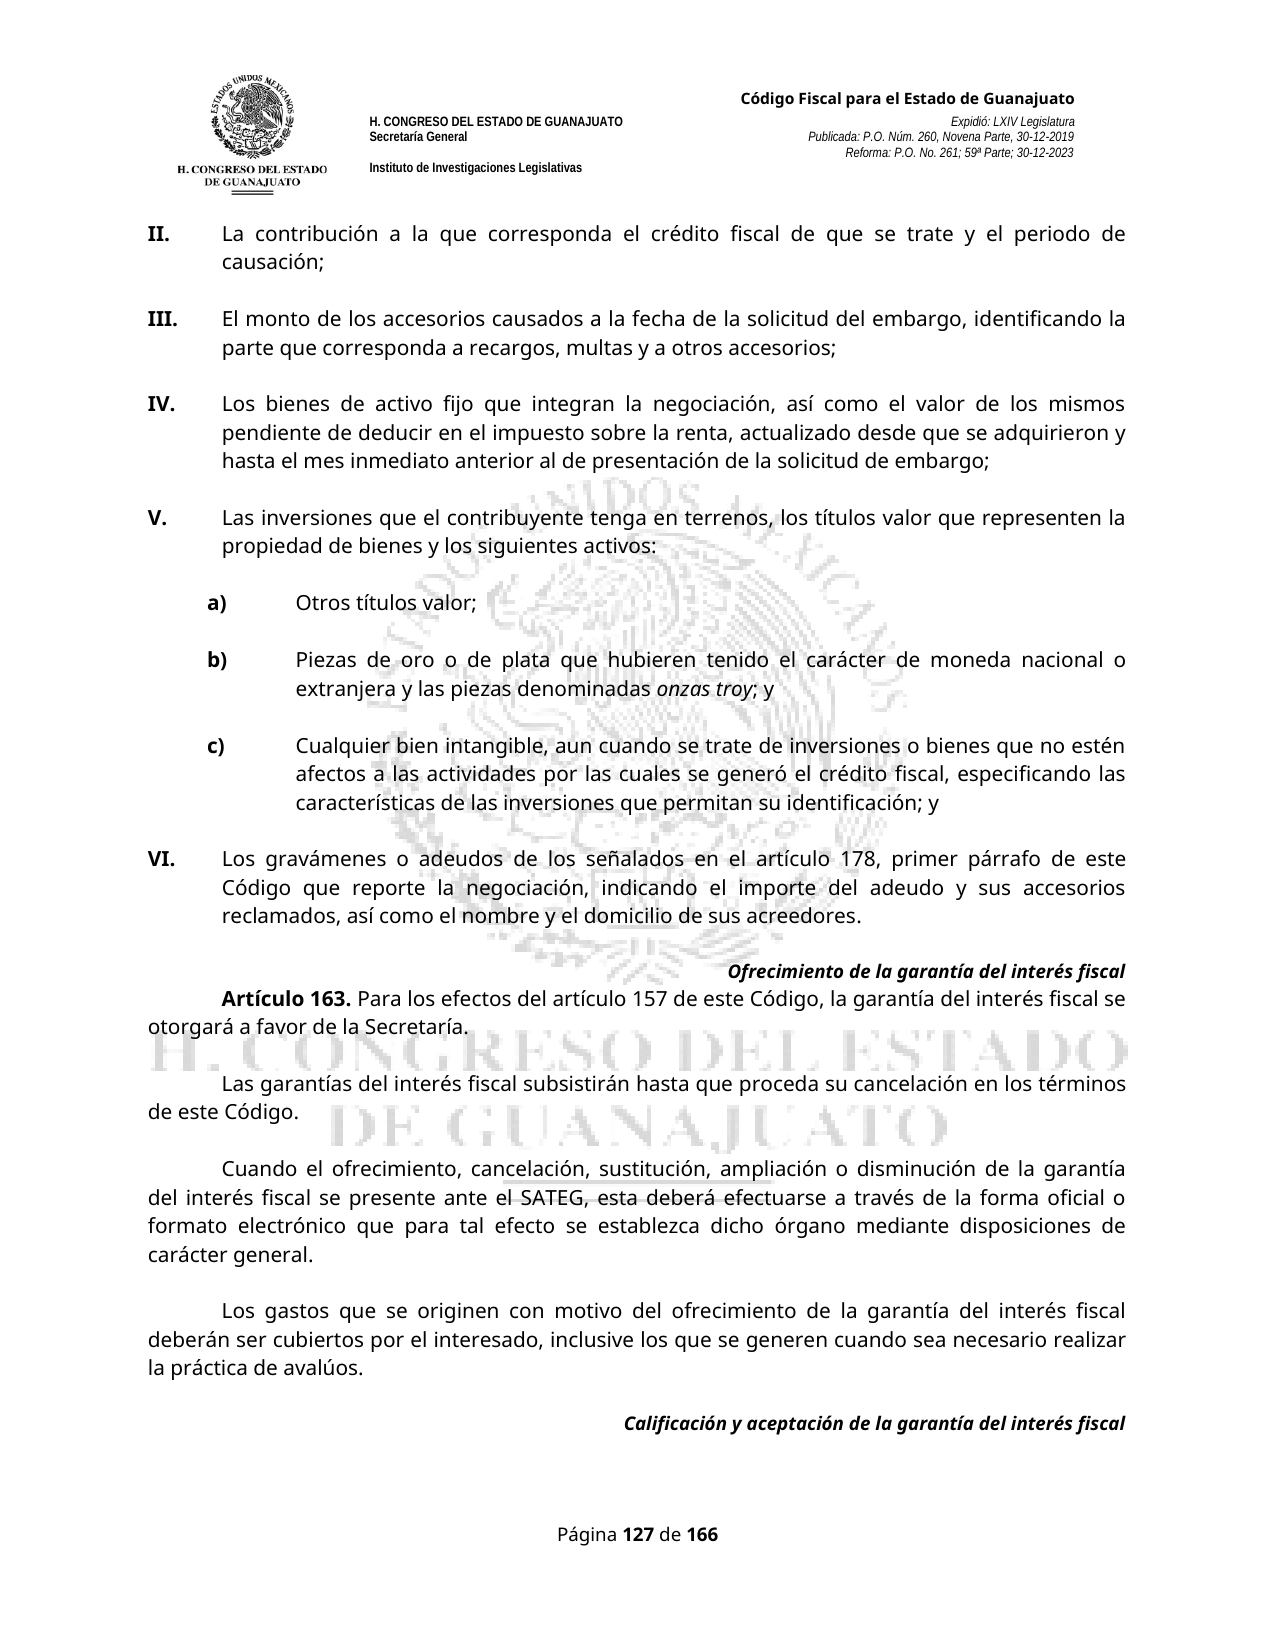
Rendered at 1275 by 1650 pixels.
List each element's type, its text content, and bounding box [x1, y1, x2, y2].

text Las garantías del interés fiscal subsistirán hasta que proceda su cancelación en los términos de este Código. [148, 1069, 1127, 1126]
list Piezas de oro o de plata que hubieren tenido el carácter de moneda nacional o extranjera y las piezas denominadas onzas troy; y [207, 645, 1127, 702]
list Cualquier bien intangible, aun cuando se trate de inversiones o bienes que no estén afectos a las actividades por las cuales se generó el crédito fiscal, especificando las características de las inversiones que permitan su identificación; y [207, 731, 1127, 816]
text Los gastos que se originen con motivo del ofrecimiento de la garantía del interés fiscal deberán ser cubiertos por el interesado, inclusive los que se generen cuando sea necesario realizar la práctica de avalúos. [148, 1297, 1127, 1382]
list Las inversiones que el contribuyente tenga en terrenos, los títulos valor que representen la propiedad de bienes y los siguientes activos: [148, 503, 1127, 560]
text Cuando el ofrecimiento, cancelación, sustitución, ampliación o disminución de la garantía del interés fiscal se presente ante el SATEG, esta deberá efectuarse a través de la forma oficial o formato electrónico que para tal efecto se establezca dicho órgano mediante disposiciones de carácter general. [148, 1154, 1127, 1268]
list El monto de los accesorios causados a la fecha de la solicitud del embargo, identificando la parte que corresponda a recargos, multas y a otros accesorios; [148, 304, 1127, 361]
list Los gravámenes o adeudos de los señalados en el artículo 178, primer párrafo de este Código que reporte la negociación, indicando el importe del adeudo y sus accesorios reclamados, así como el nombre y el domicilio de sus acreedores. [148, 844, 1127, 930]
list Los bienes de activo fijo que integran la negociación, así como el valor de los mismos pendiente de deducir en el impuesto sobre la renta, actualizado desde que se adquirieron y hasta el mes inmediato anterior al de presentación de la solicitud de embargo; [148, 389, 1127, 475]
picture [177, 75, 327, 201]
list Otros títulos valor; [207, 588, 1127, 617]
text Artículo 163. Para los efectos del artículo 157 de este Código, la garantía del interés fiscal se otorgará a favor de la Secretaría. [148, 984, 1127, 1041]
text Calificación y aceptación de la garantía del interés fiscal [148, 1410, 1127, 1436]
list La contribución a la que corresponda el crédito fiscal de que se trate y el periodo de causación; [148, 219, 1127, 276]
text Ofrecimiento de la garantía del interés fiscal [148, 958, 1127, 984]
